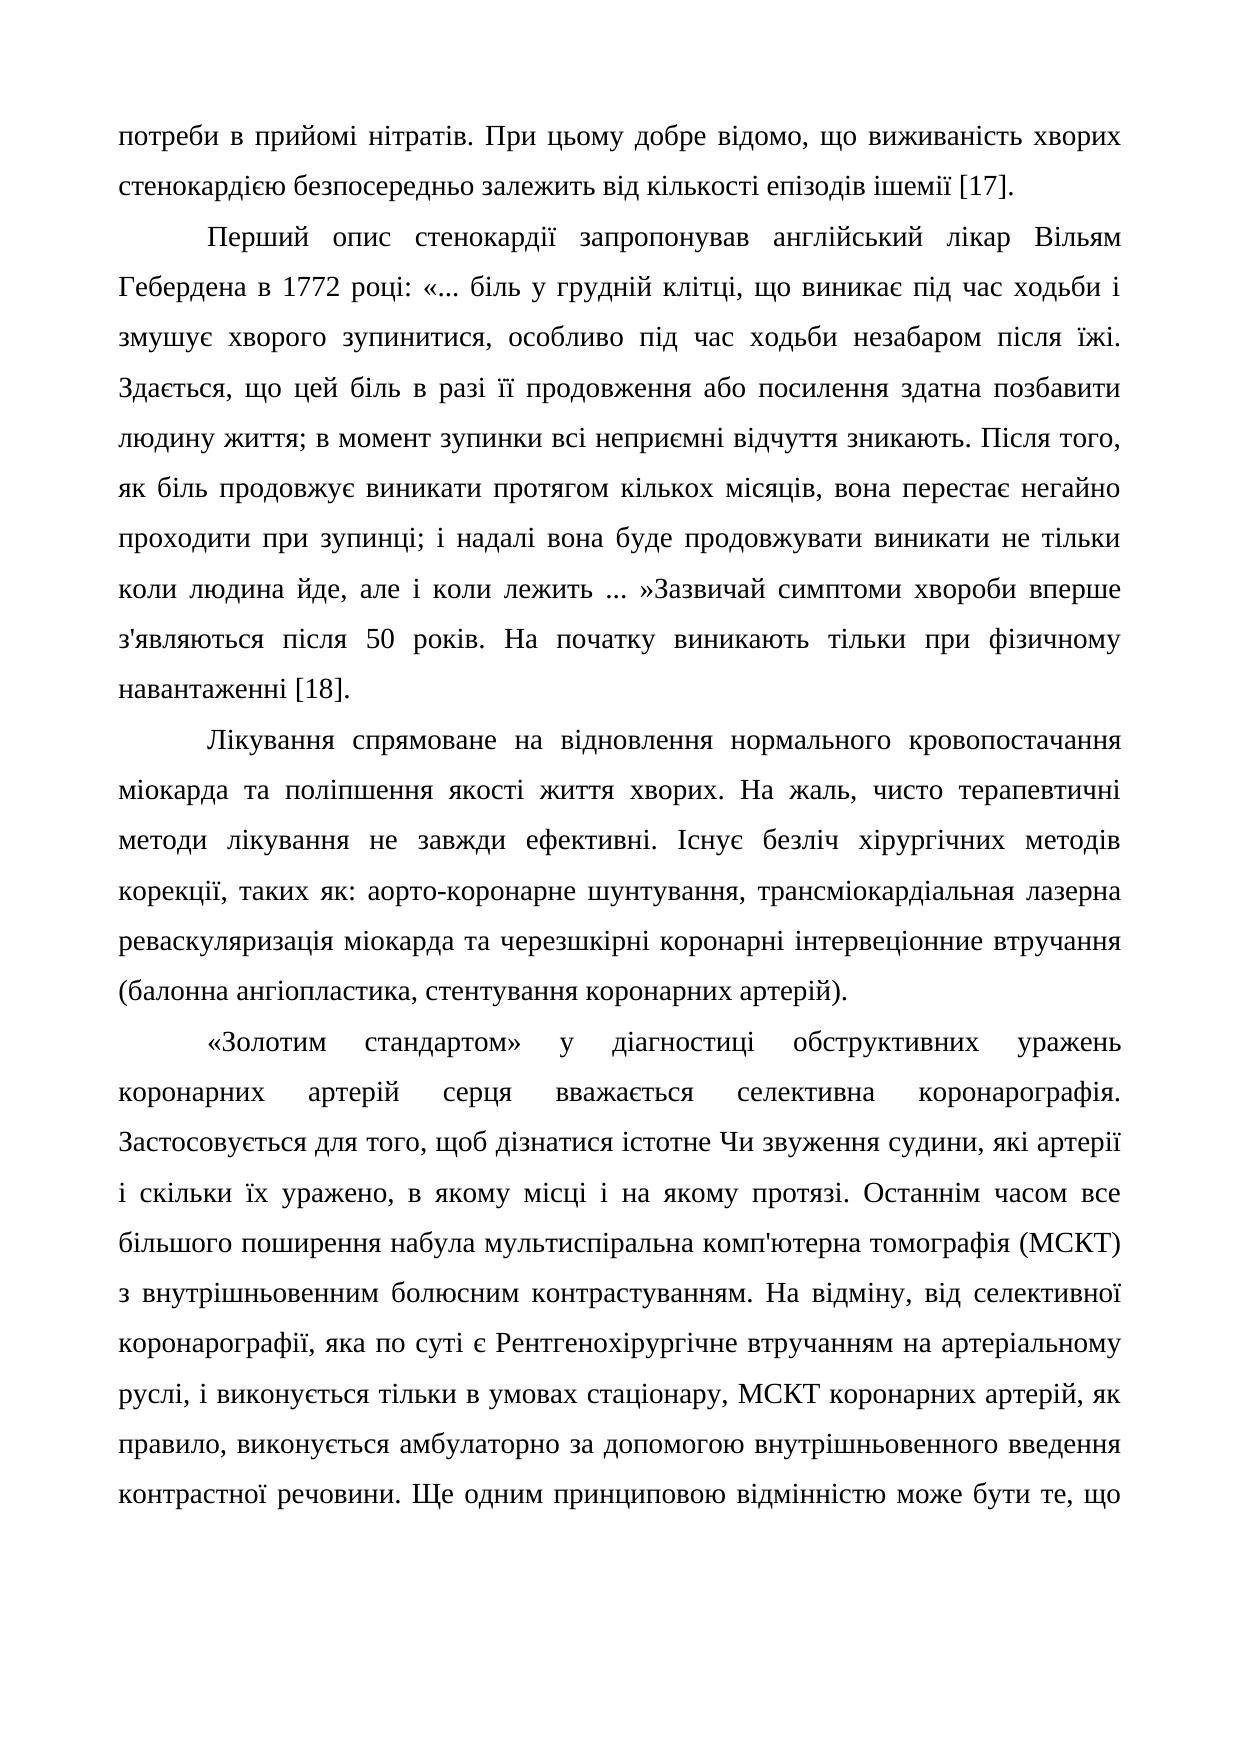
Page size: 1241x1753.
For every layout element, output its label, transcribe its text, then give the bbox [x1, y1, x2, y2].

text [118, 1024, 1122, 1510]
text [118, 118, 1122, 202]
text Лікування спрямоване на відновлення нормального кровопостачання міокарда та поліпшення якості життя хворих. На жаль, чисто терапевтичні методи лікування не завжди ефективні. Існує безліч хірургічних методів корекції, таких як: аорто-коронарне шунтування, трансміокардіальная лазерна реваскуляризація міокарда та черезшкірні коронарні інтервеціонние втручання (балонна ангіопластика, стентування коронарних артерій). [118, 722, 1122, 1007]
text Перший опис стенокардії запропонував англійський лікар Вільям Гебердена в 1772 році: «... біль у грудній клітці, що виникає під час ходьби і змушує хворого зупинитися, особливо під час ходьби незабаром після їжі. Здається, що цей біль в разі її продовження або посилення здатна позбавити людину життя; в момент зупинки всі неприємні відчуття зникають. Після того, як біль продовжує виникати протягом кількох місяців, вона перестає негайно проходити при зупинці; і надалі вона буде продовжувати виникати не тільки коли людина йде, але і коли лежить ... »Зазвичай симптоми хвороби вперше з'являються після 50 років. На початку виникають тільки при фізичному навантаженні [18]. [118, 219, 1122, 705]
